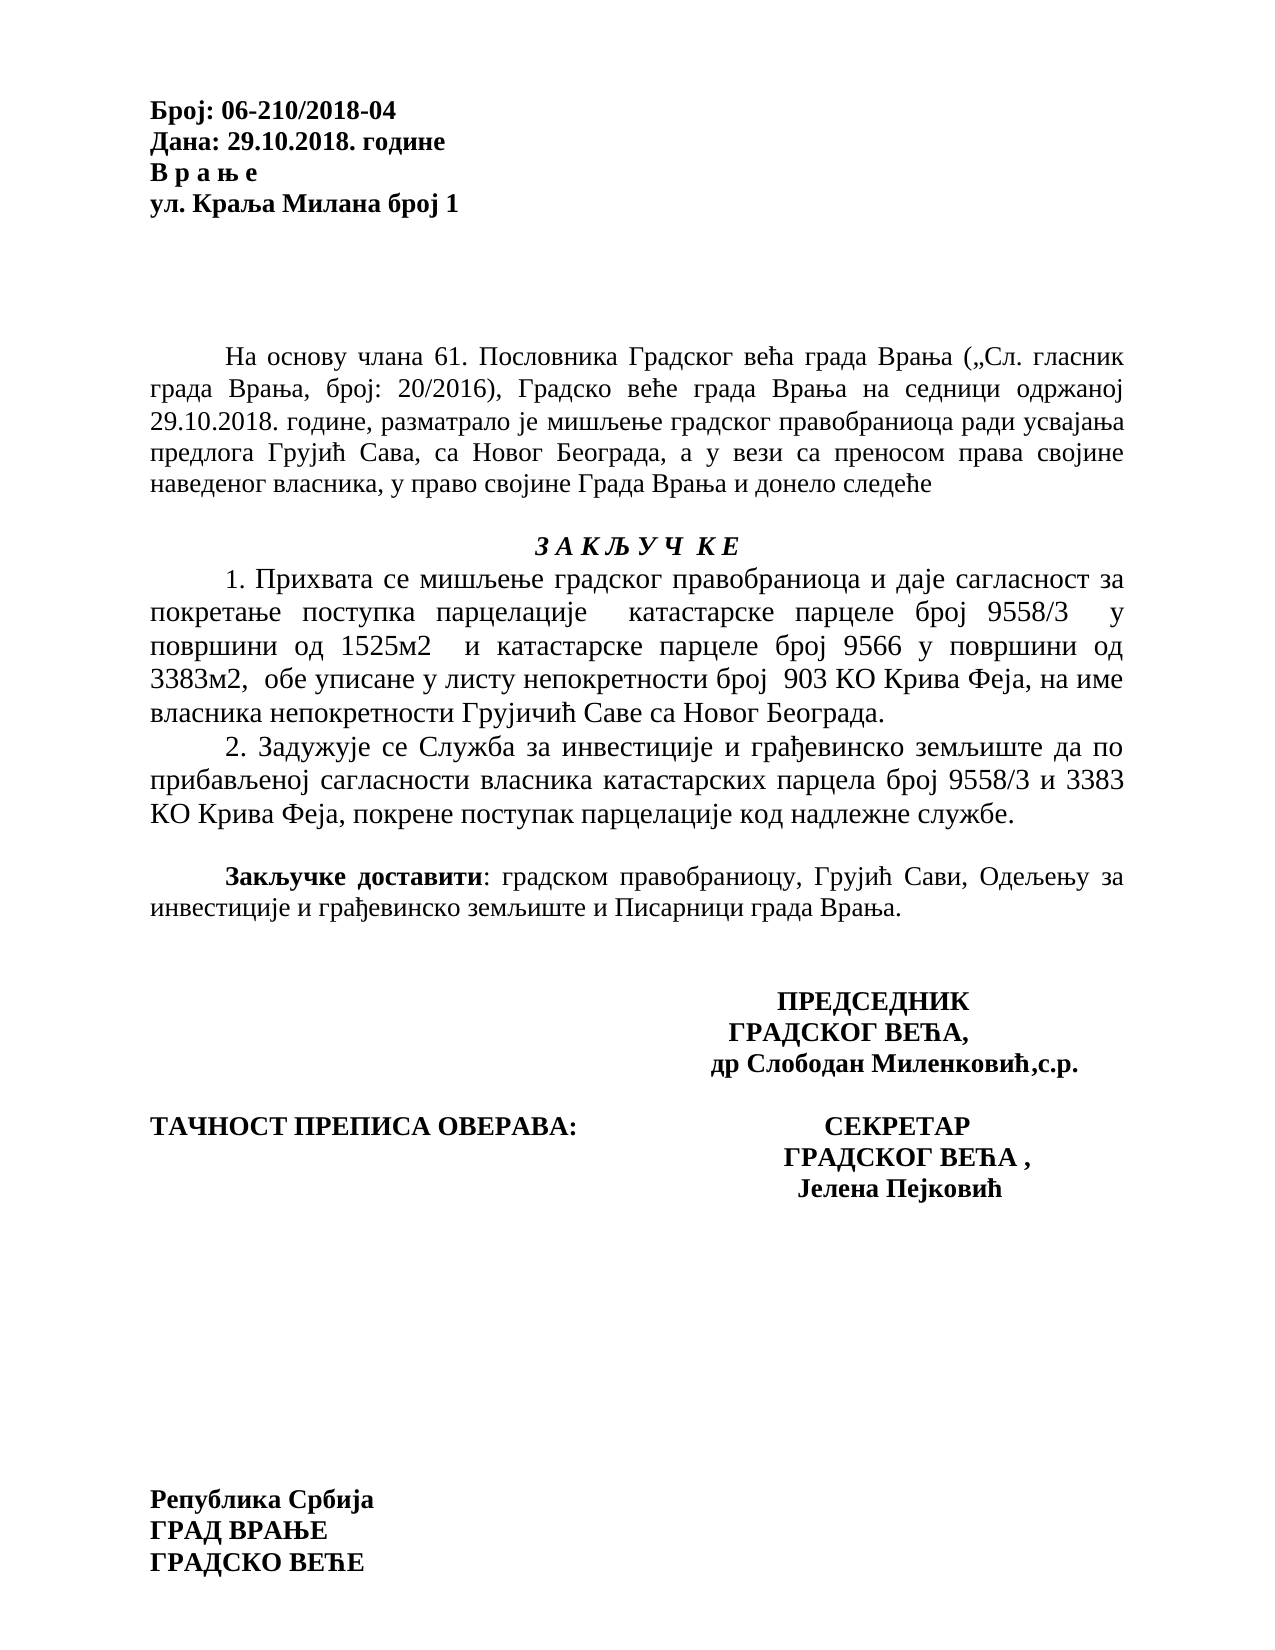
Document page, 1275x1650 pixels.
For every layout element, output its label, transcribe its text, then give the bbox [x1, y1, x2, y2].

text Јелена Пејковић [150, 1172, 1125, 1203]
text др Слободан Миленковић,с.р. [150, 1047, 1125, 1078]
text Дана: 29.10.2018. године [150, 125, 1125, 156]
list На основу члана 61. Пословника Градског већа града Врања („Сл. гласник града Врања, број: 20/2016), Градско веће града Врања на седници одржаној 29.10.2018. године, разматрало је мишљење градског правобраниоца ради усвајања предлога Грујић Сава, са Новог Београда, а у вези са преносом права својине наведеног власника, у право својине Града Врања и донело следеће [150, 341, 1125, 499]
text ГРАДСКОГ ВЕЋА, [150, 1016, 1125, 1047]
text Закључке доставити: градском правобраниоцу, Грујић Сави, Одељењу за инвестиције и грађевинско земљиште и Писарници града Врања. [150, 860, 1125, 923]
text ГРАД ВРАЊЕ [150, 1514, 1125, 1546]
text Број: 06-210/2018-04 [150, 94, 1125, 125]
text 2. Задужује се Служба за инвестиције и грађевинско земљиште да по прибављеној сагласности власника катастарских парцела број 9558/3 и 3383 КО Крива Феја, покрене поступак парцелације код надлежне службе. [150, 729, 1125, 829]
text 1. Прихвата се мишљење градског правобраниоца и даје сагласност за покретање поступка парцелације катастарске парцеле број 9558/3 у површини од 1525м2 и катастарске парцеле број 9566 у површини од 3383м2, обе уписане у листу непокретности број 903 КО Крива Феја, на име власника непокретности Грујичић Саве са Новог Београда. [150, 561, 1125, 729]
text В р а њ е [150, 156, 1125, 187]
text ул. Краља Милана број 1 [150, 187, 1125, 218]
text ГРАДСКОГ ВЕЋА , [150, 1141, 1125, 1172]
text ПРЕДСЕДНИК [150, 985, 1125, 1016]
text ГРАДСКО ВЕЋЕ [150, 1546, 1125, 1577]
text З А К Љ У Ч К Е [150, 530, 1125, 561]
text ТАЧНОСТ ПРЕПИСА ОВЕРАВА: СЕКРЕТАР [150, 1109, 1125, 1141]
text Република Србија [150, 1483, 1125, 1514]
